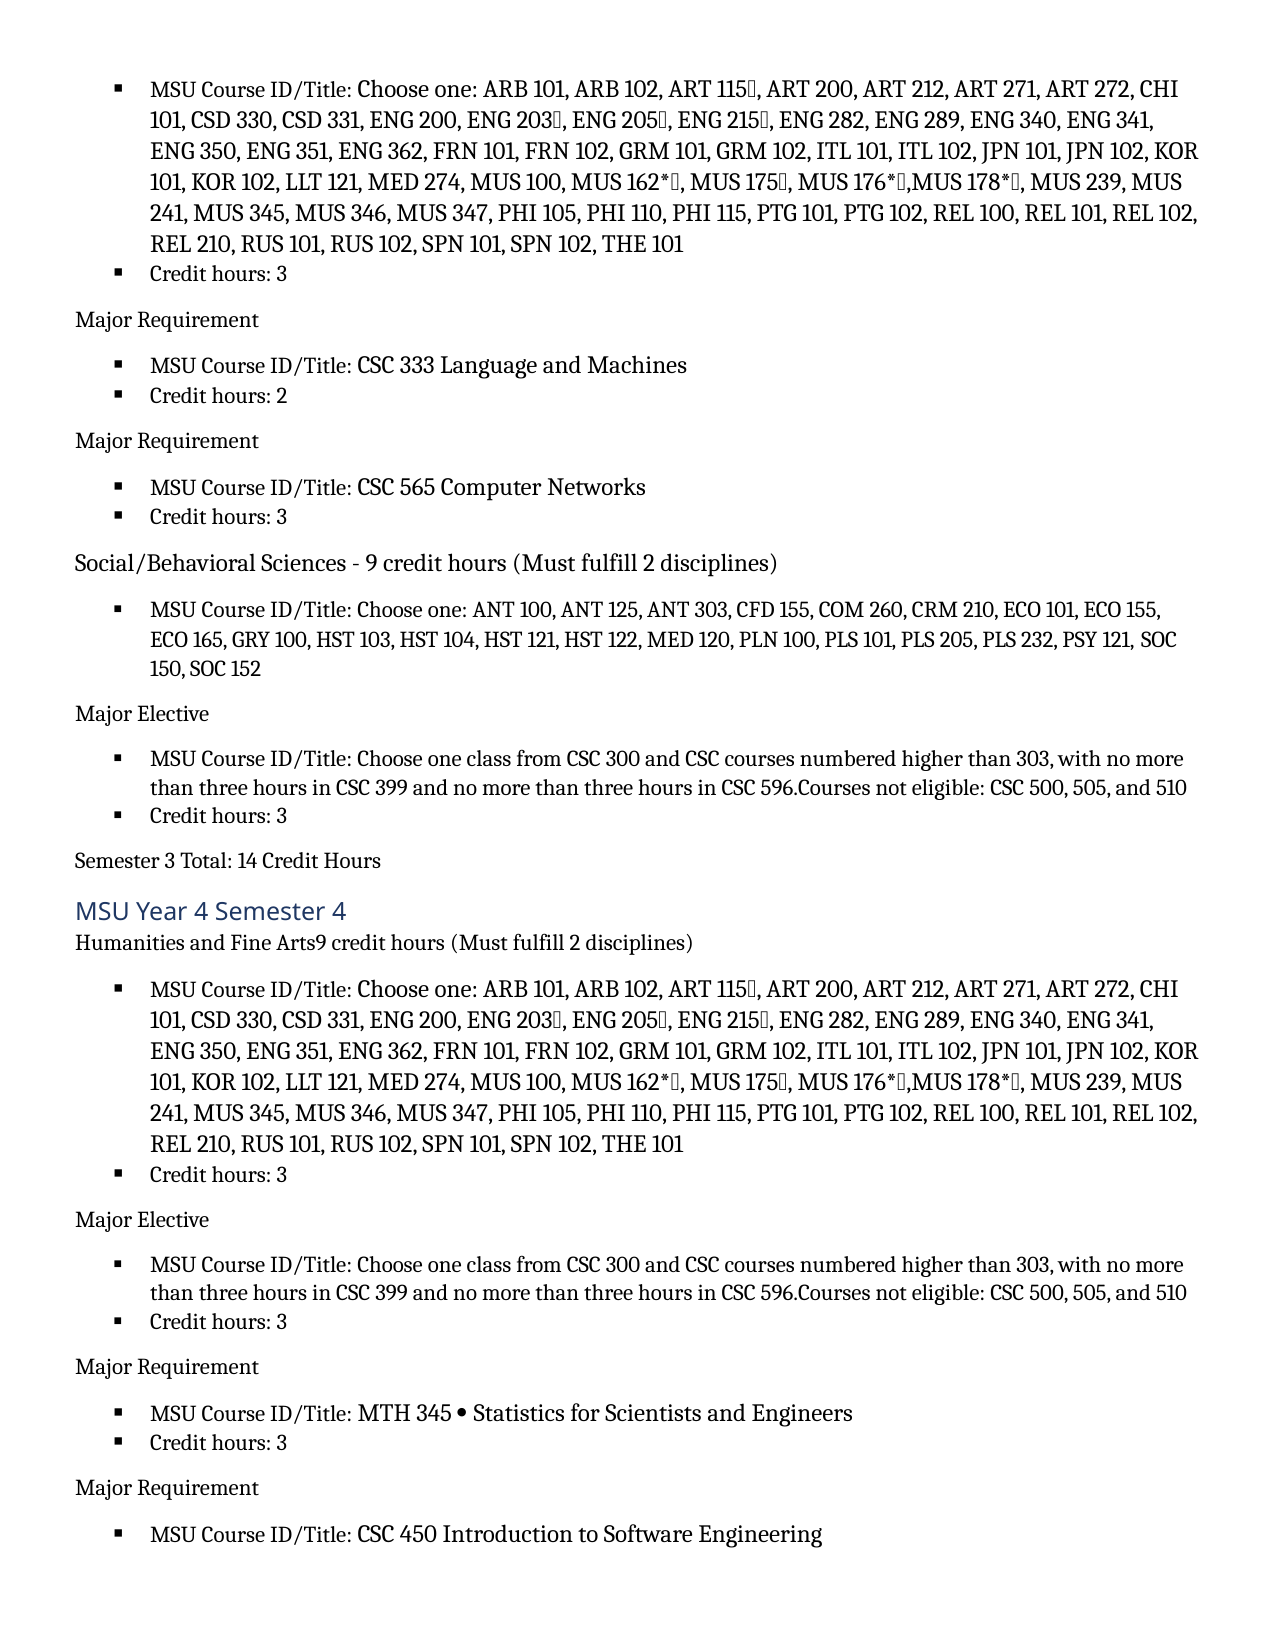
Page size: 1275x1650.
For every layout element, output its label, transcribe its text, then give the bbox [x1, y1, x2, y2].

list Credit hours: 3 [112, 1430, 1200, 1456]
list MSU Course ID/Title: Choose one class from CSC 300 and CSC courses numbered higher than 303, with no more than three hours in CSC 399 and no more than three hours in CSC 596.Courses not eligible: CSC 500, 505, and 510 [112, 746, 1200, 801]
text Major Elective [75, 701, 1200, 727]
list MSU Course ID/Title: Choose one: ANT 100, ANT 125, ANT 303, CFD 155, COM 260, CRM 210, ECO 101, ECO 155, ECO 165, GRY 100, HST 103, HST 104, HST 121, HST 122, MED 120, PLN 100, PLS 101, PLS 205, PLS 232, PSY 121, SOC 150, SOC 152 [112, 597, 1200, 682]
subtitle MSU Year 4 Semester 4 [75, 893, 1200, 927]
text Social/Behavioral Sciences - 9 credit hours (Must fulfill 2 disciplines) [75, 549, 1200, 578]
list Credit hours: 3 [112, 1308, 1200, 1335]
text Major Elective [75, 1207, 1200, 1233]
list MSU Course ID/Title: CSC 450 Introduction to Software Engineering [112, 1520, 1200, 1549]
text Major Requirement [75, 1354, 1200, 1380]
list MSU Course ID/Title: Choose one class from CSC 300 and CSC courses numbered higher than 303, with no more than three hours in CSC 399 and no more than three hours in CSC 596.Courses not eligible: CSC 500, 505, and 510 [112, 1252, 1200, 1306]
list Credit hours: 3 [112, 803, 1200, 829]
text Major Requirement [75, 306, 1200, 333]
list Credit hours: 2 [112, 382, 1200, 409]
text Humanities and Fine Arts9 credit hours (Must fulfill 2 disciplines) [75, 930, 1200, 956]
text Major Requirement [75, 1475, 1200, 1501]
text Major Requirement [75, 428, 1200, 454]
list MSU Course ID/Title: MTH 345 Statistics for Scientists and Engineers [112, 1399, 1200, 1427]
list MSU Course ID/Title: CSC 565 Computer Networks [112, 473, 1200, 501]
list Credit hours: 3 [112, 261, 1200, 288]
list MSU Course ID/Title: CSC 333 Language and Machines [112, 351, 1200, 380]
list MSU Course ID/Title: Choose one: ARB 101, ARB 102, ART 115, ART 200, ART 212, ART 271, ART 272, CHI 101, CSD 330, CSD 331, ENG 200, ENG 203, ENG 205, ENG 215, ENG 282, ENG 289, ENG 340, ENG 341, ENG 350, ENG 351, ENG 362, FRN 101, FRN 102, GRM 101, GRM 102, ITL 101, ITL 102, JPN 101, JPN 102, KOR 101, KOR 102, LLT 121, MED 274, MUS 100, MUS 162*, MUS 175, MUS 176*,MUS 178*, MUS 239, MUS 241, MUS 345, MUS 346, MUS 347, PHI 105, PHI 110, PHI 115, PTG 101, PTG 102, REL 100, REL 101, REL 102, REL 210, RUS 101, RUS 102, SPN 101, SPN 102, THE 101 [112, 75, 1200, 259]
text Semester 3 Total: 14 Credit Hours [75, 848, 1200, 874]
list Credit hours: 3 [112, 1161, 1200, 1188]
list Credit hours: 3 [112, 504, 1200, 530]
list MSU Course ID/Title: Choose one: ARB 101, ARB 102, ART 115, ART 200, ART 212, ART 271, ART 272, CHI 101, CSD 330, CSD 331, ENG 200, ENG 203, ENG 205, ENG 215, ENG 282, ENG 289, ENG 340, ENG 341, ENG 350, ENG 351, ENG 362, FRN 101, FRN 102, GRM 101, GRM 102, ITL 101, ITL 102, JPN 101, JPN 102, KOR 101, KOR 102, LLT 121, MED 274, MUS 100, MUS 162*, MUS 175, MUS 176*,MUS 178*, MUS 239, MUS 241, MUS 345, MUS 346, MUS 347, PHI 105, PHI 110, PHI 115, PTG 101, PTG 102, REL 100, REL 101, REL 102, REL 210, RUS 101, RUS 102, SPN 101, SPN 102, THE 101 [112, 975, 1200, 1159]
